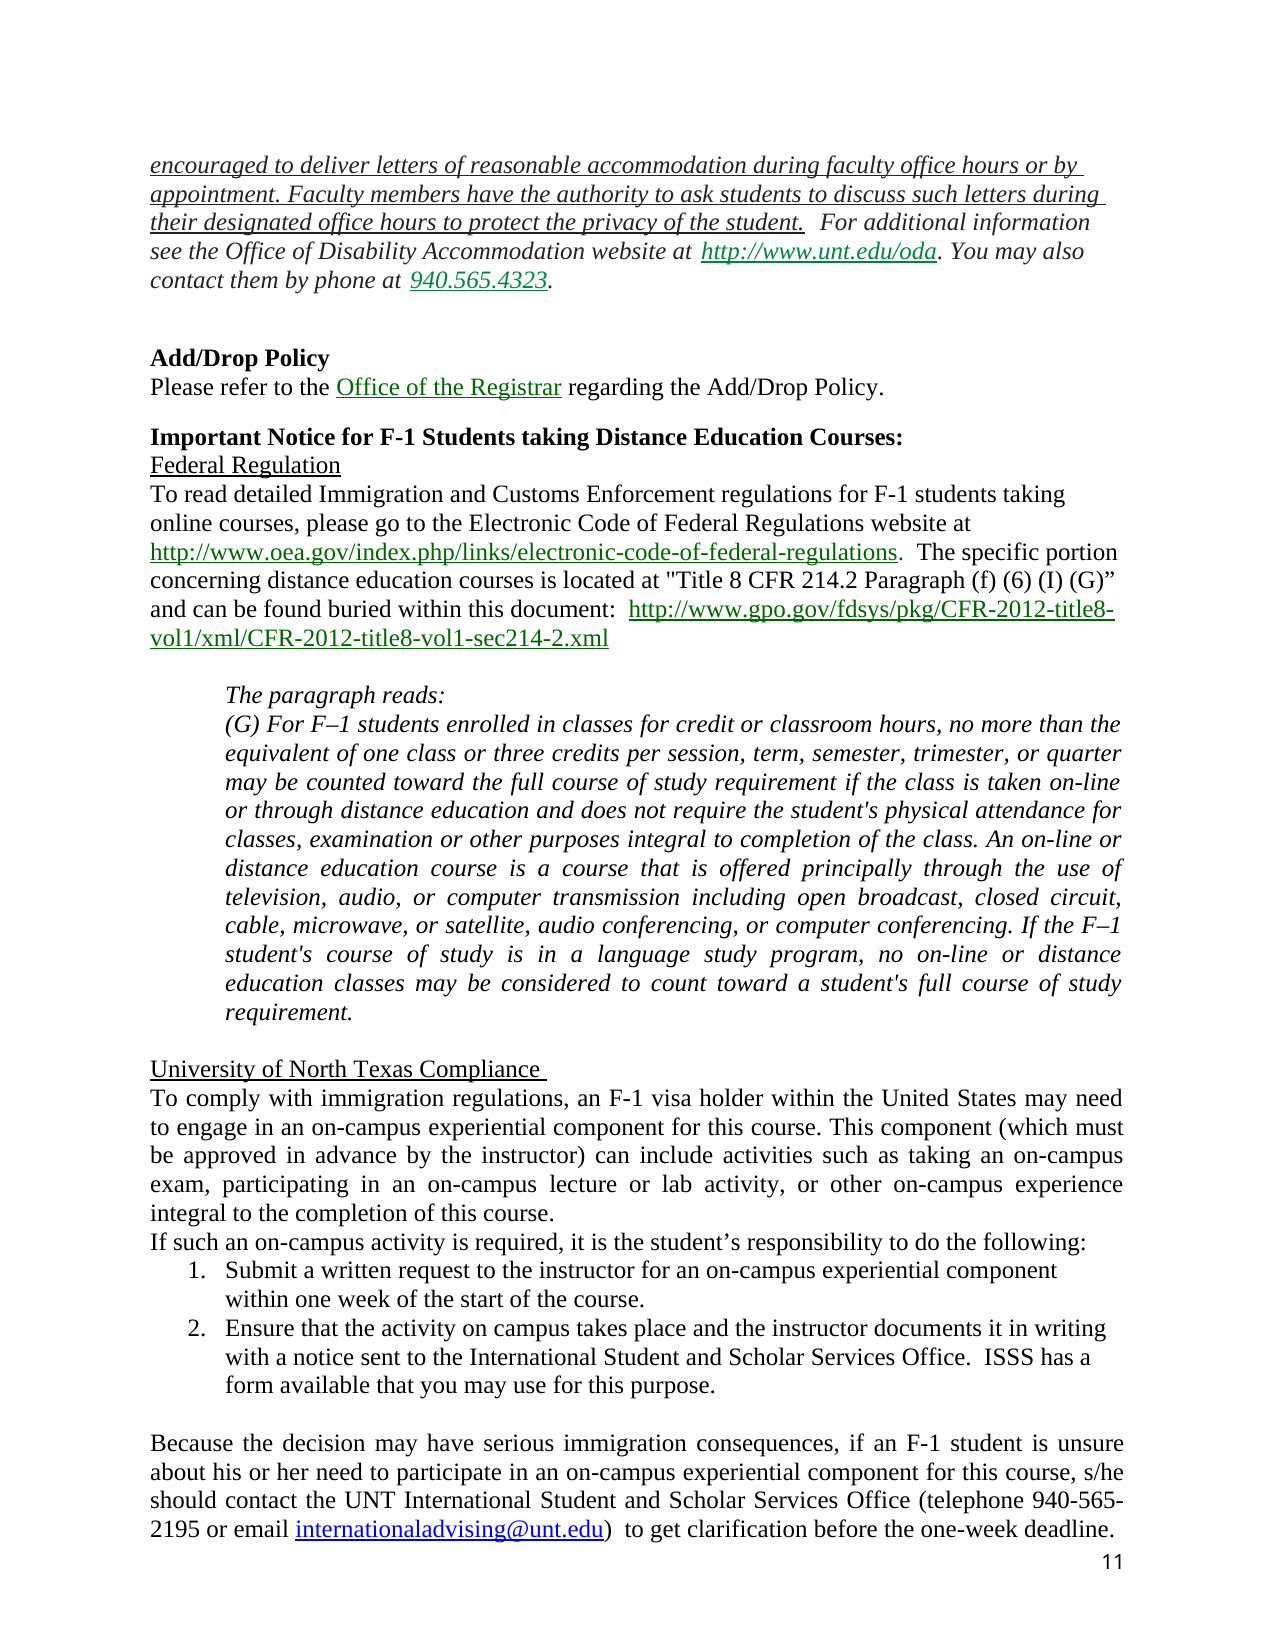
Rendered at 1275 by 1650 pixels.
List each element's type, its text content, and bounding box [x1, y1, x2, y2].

subtitle Add/Drop Policy [150, 343, 1125, 372]
text To comply with immigration regulations, an F-1 visa holder within the United States may need to engage in an on-campus experiential component for this course. This component (which must be approved in advance by the instructor) can include activities such as taking an on-campus exam, participating in an on-campus lecture or lab activity, or other on-campus experience integral to the completion of this course. [150, 1083, 1125, 1227]
text The paragraph reads: [225, 680, 1125, 709]
list Ensure that the activity on campus takes place and the instructor documents it in writing with a notice sent to the International Student and Scholar Services Office. ISSS has a form available that you may use for this purpose. [187, 1313, 1125, 1399]
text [150, 150, 1125, 294]
list Submit a written request to the instructor for an on-campus experiential component within one week of the start of the course. [187, 1255, 1125, 1313]
text University of North Texas Compliance [150, 1054, 1125, 1083]
text If such an on-campus activity is required, it is the student’s responsibility to do the following: [150, 1227, 1125, 1255]
text Because the decision may have serious immigration consequences, if an F-1 student is unsure about his or her need to participate in an on-campus experiential component for this course, s/he should contact the UNT International Student and Scholar Services Office (telephone 940-565-2195 or email internationaladvising@unt.edu) to get clarification before the one-week deadline. [150, 1428, 1125, 1543]
text Federal Regulation [150, 450, 1125, 479]
text Please refer to the Office of the Registrar regarding the Add/Drop Policy. [150, 372, 1125, 401]
text To read detailed Immigration and Customs Enforcement regulations for F-1 students taking online courses, please go to the Electronic Code of Federal Regulations website at http://www.oea.gov/index.php/links/electronic-code-of-federal-regulations. The specific portion concerning distance education courses is located at "Title 8 CFR 214.2 Paragraph (f) (6) (I) (G)” and can be found buried within this document: http://www.gpo.gov/fdsys/pkg/CFR-2012-title8-vol1/xml/CFR-2012-title8-vol1-sec214-2.xml [150, 479, 1125, 652]
subtitle Important Notice for F-1 Students taking Distance Education Courses: [150, 422, 1125, 450]
text (G) For F–1 students enrolled in classes for credit or classroom hours, no more than the equivalent of one class or three credits per session, term, semester, trimester, or quarter may be counted toward the full course of study requirement if the class is taken on-line or through distance education and does not require the student's physical attendance for classes, examination or other purposes integral to completion of the class. An on-line or distance education course is a course that is offered principally through the use of television, audio, or computer transmission including open broadcast, closed circuit, cable, microwave, or satellite, audio conferencing, or computer conferencing. If the F–1 student's course of study is in a language study program, no on-line or distance education classes may be considered to count toward a student's full course of study requirement. [225, 709, 1125, 1025]
